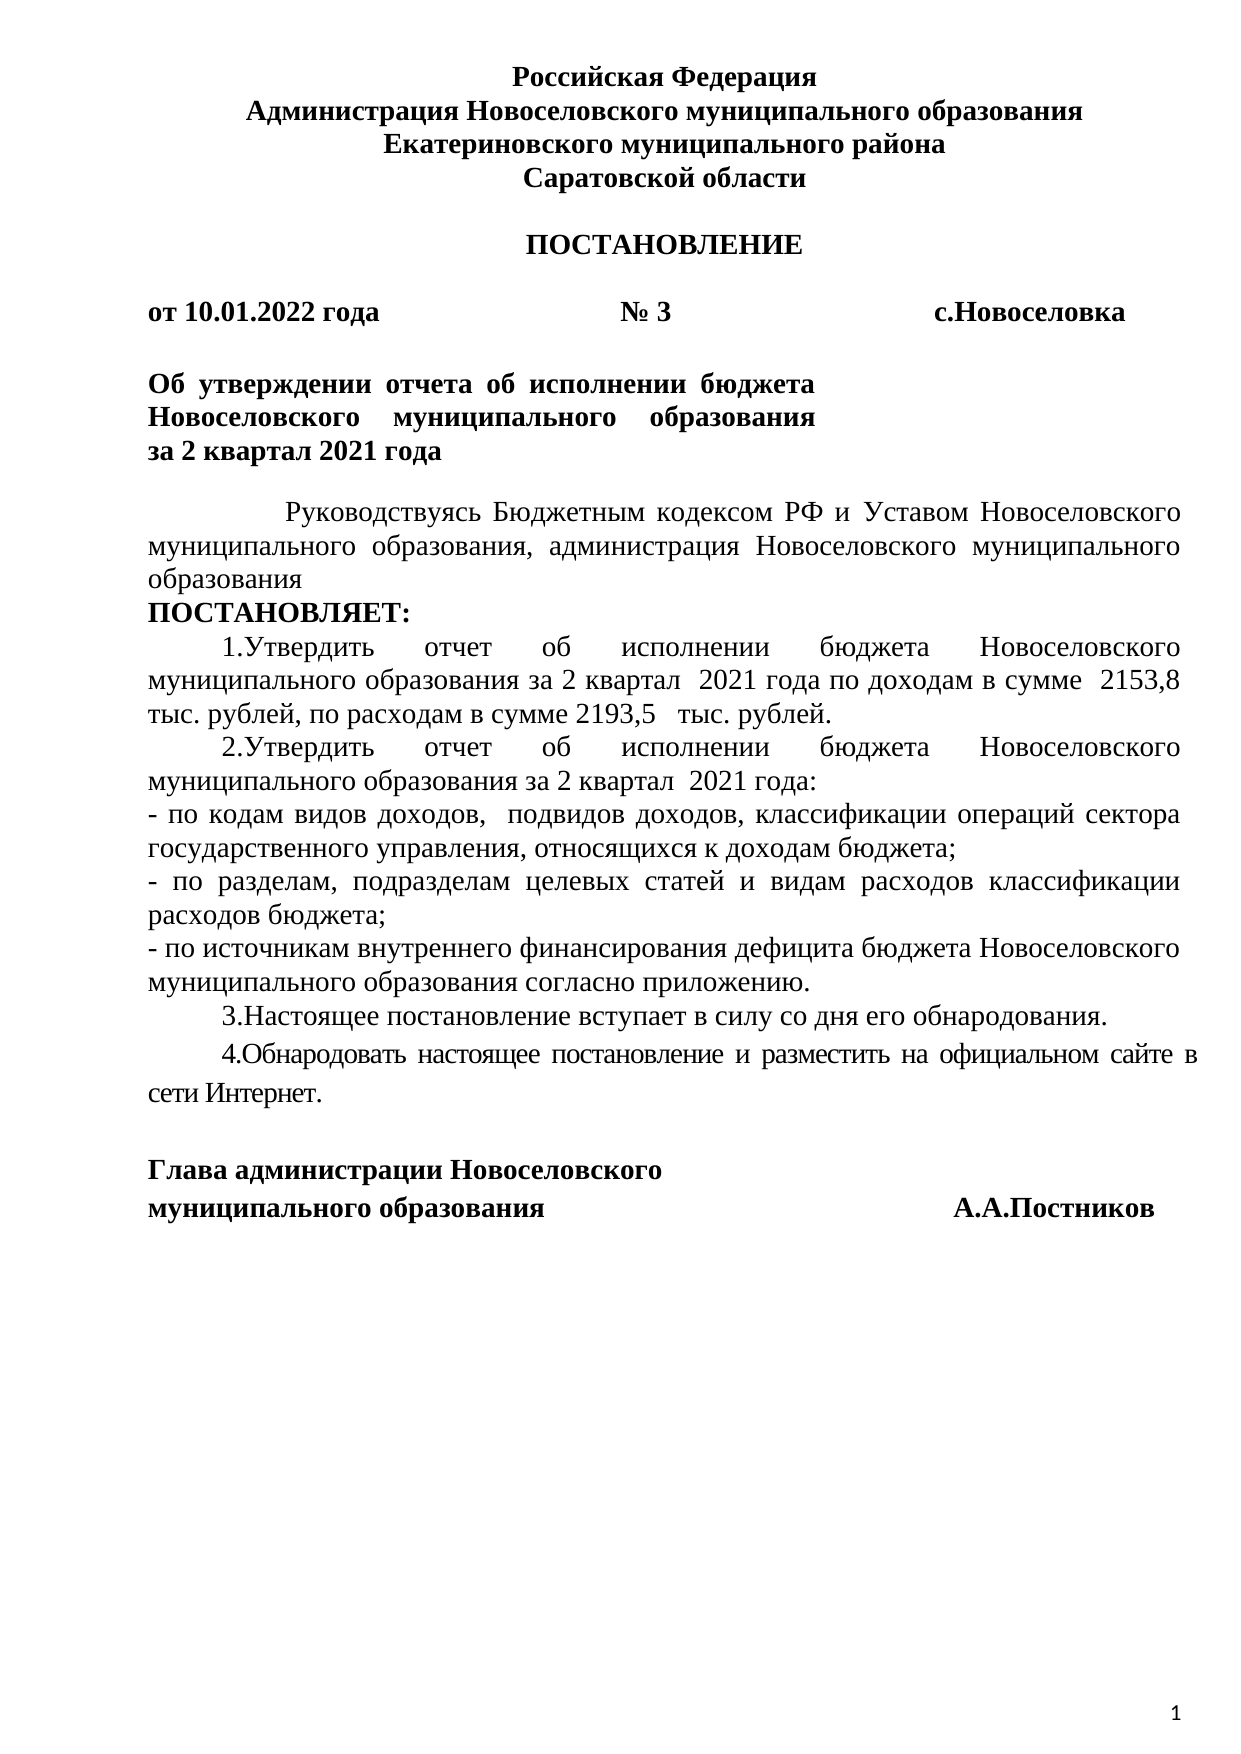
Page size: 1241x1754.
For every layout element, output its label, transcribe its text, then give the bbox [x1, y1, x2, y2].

text 3.Настоящее постановление вступает в силу со дня его обнародования. [148, 998, 1181, 1031]
text Руководствуясь Бюджетным кодексом РФ и Уставом Новоселовского муниципального образования, администрация Новоселовского муниципального образования [148, 494, 1181, 595]
table_header Об утверждении отчета об исполнении бюджета Новоселовского муниципального образования за 2 квартал 2021 года [136, 366, 827, 467]
text Глава администрации Новоселовского [148, 1152, 1181, 1185]
text - по разделам, подразделам целевых статей и видам расходов классификации расходов бюджета; [148, 863, 1181, 931]
text 2.Утвердить отчет об исполнении бюджета Новоселовского муниципального образования за 2 квартал 2021 года: [148, 729, 1181, 796]
text - по источникам внутреннего финансирования дефицита бюджета Новоселовского муниципального образования согласно приложению. [148, 931, 1181, 998]
text 4.Обнародовать настоящее постановление и разместить на официальном сайте в сети Интернет. [148, 1036, 1199, 1108]
text Российская Федерация [148, 59, 1181, 93]
text от 10.01.2022 года № 3 с.Новоселовка [148, 294, 1181, 327]
text Саратовской области [148, 160, 1181, 193]
text ПОСТАНОВЛЕНИЕ [148, 227, 1181, 260]
text ПОСТАНОВЛЯЕТ: [148, 595, 1181, 629]
text 1.Утвердить отчет об исполнении бюджета Новоселовского муниципального образования за 2 квартал 2021 года по доходам в сумме 2153,8 тыс. рублей, по расходам в сумме 2193,5 тыс. рублей. [148, 629, 1181, 729]
text Екатериновского муниципального района [148, 126, 1181, 160]
text - по кодам видов доходов, подвидов доходов, классификации операций сектора государственного управления, относящихся к доходам бюджета; [148, 796, 1181, 863]
text муниципального образования А.А.Постников [148, 1190, 1181, 1224]
text Администрация Новоселовского муниципального образования [148, 93, 1181, 126]
